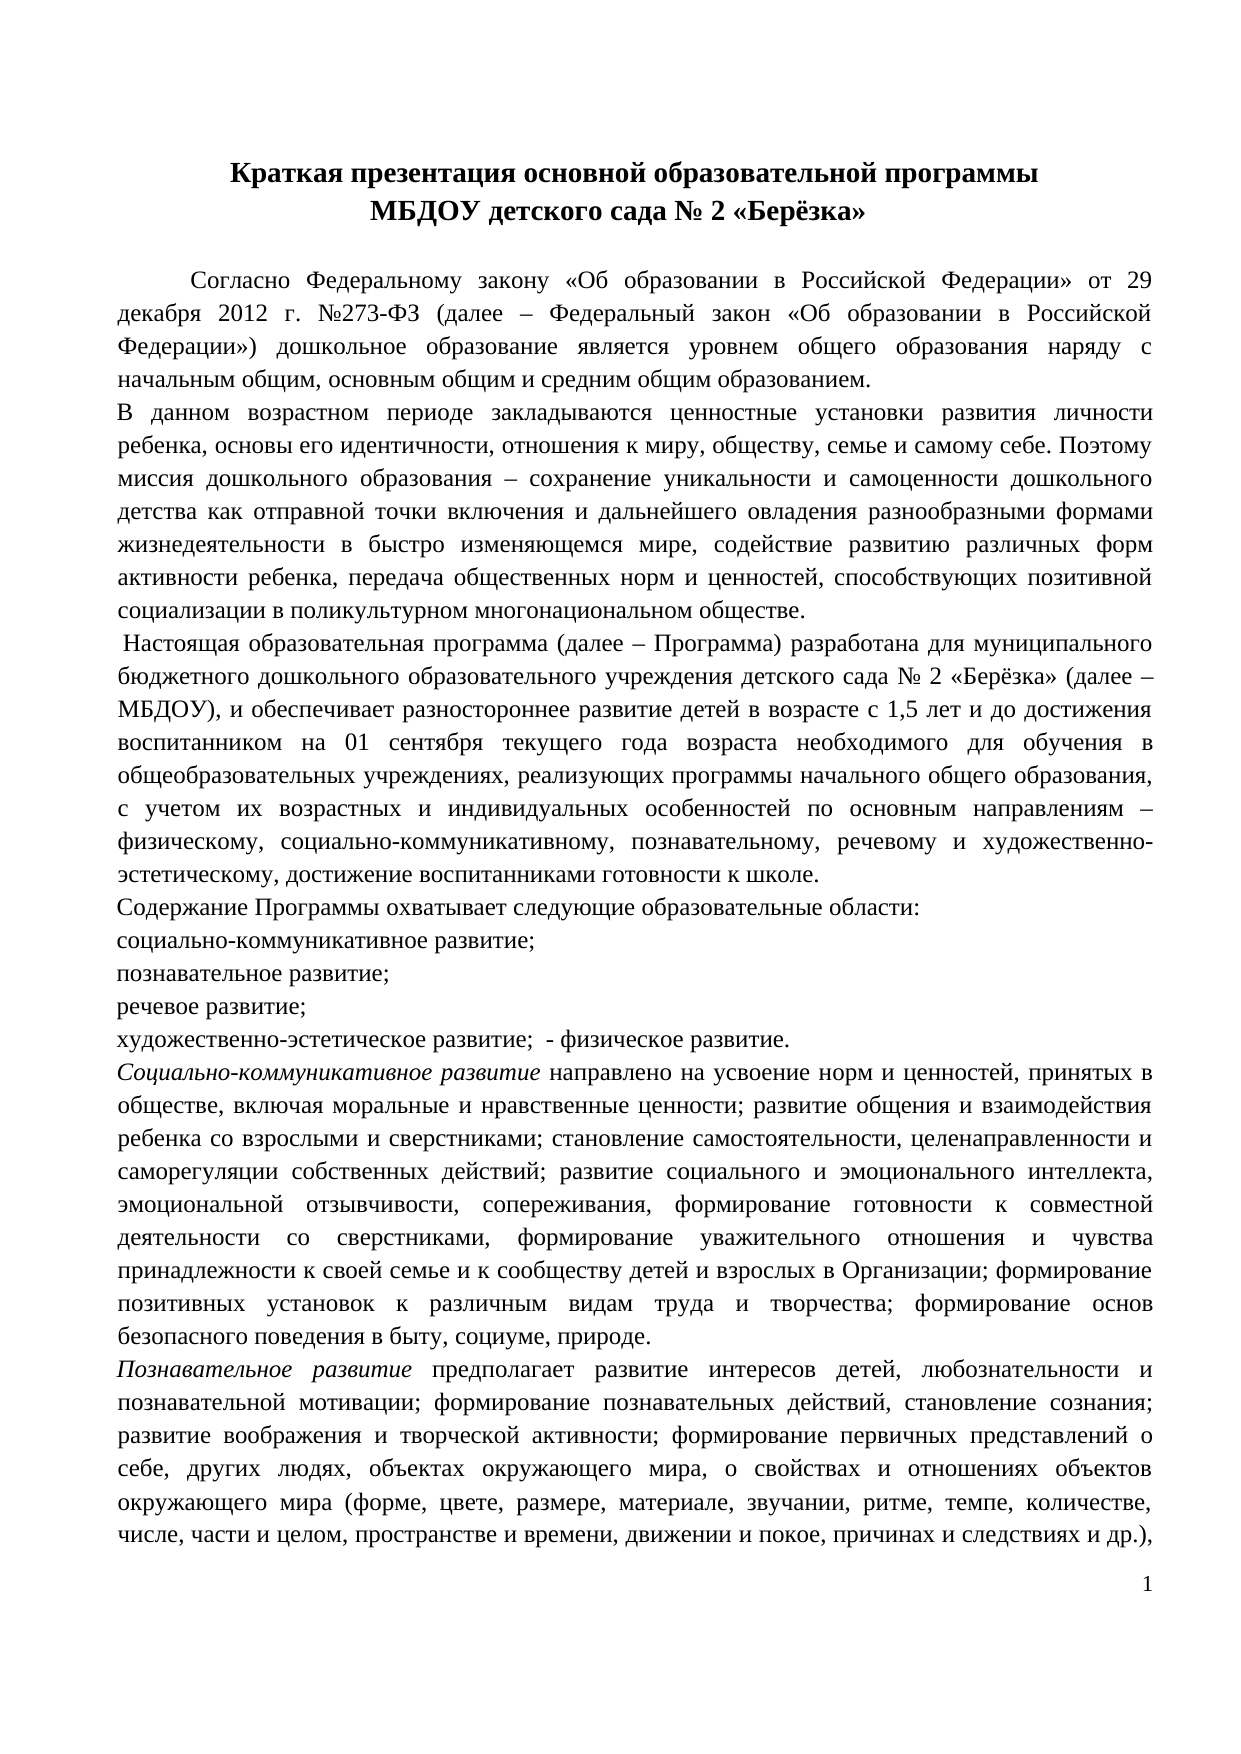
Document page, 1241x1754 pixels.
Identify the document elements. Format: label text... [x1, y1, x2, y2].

text В данном возрастном периоде закладываются ценностные установки развития личности ребенка, основы его идентичности, отношения к миру, обществу, семье и самому себе. Поэтому миссия дошкольного образования – сохранение уникальности и самоценности дошкольного детства как отправной точки включения и дальнейшего овладения разнообразными формами жизнедеятельности в быстро изменяющемся мире, содействие развитию различных форм активности ребенка, передача общественных норм и ценностей, способствующих позитивной социализации в поликультурном многонациональном обществе. [116, 397, 1153, 624]
text познавательное развитие; речевое развитие; [116, 958, 391, 1020]
text Содержание Программы охватывает следующие образовательные области: социально-коммуникативное развитие; [116, 892, 926, 954]
text художественно-эстетическое развитие; - физическое развитие. [116, 1024, 1165, 1053]
text Социально-коммуникативное развитие направлено на усвоение норм и ценностей, принятых в обществе, включая моральные и нравственные ценности; развитие общения и взаимодействия ребенка со взрослыми и сверстниками; становление самостоятельности, целенаправленности и саморегуляции собственных действий; развитие социального и эмоционального интеллекта, эмоциональной отзывчивости, сопереживания, формирование готовности к совместной деятельности со сверстниками, формирование уважительного отношения и чувства принадлежности к своей семье и к сообществу детей и взрослых в Организации; формирование позитивных установок к различным видам труда и творчества; формирование основ безопасного поведения в быту, социуме, природе. [116, 1057, 1153, 1350]
text Согласно Федеральному закону «Об образовании в Российской Федерации» от 29 декабря 2012 г. №273-ФЗ (далее – Федеральный закон «Об образовании в Российской Федерации») дошкольное образование является уровнем общего образования наряду с начальным общим, основным общим и средним общим образованием. [117, 265, 1152, 393]
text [116, 1354, 1153, 1548]
text Настоящая образовательная программа (далее – Программа) разработана для муниципального бюджетного дошкольного образовательного учреждения детского сада № 2 «Берёзка» (далее – МБДОУ), и обеспечивает разностороннее развитие детей в возрасте с 1,5 лет и до достижения воспитанником на 01 сентября текущего года возраста необходимого для обучения в общеобразовательных учреждениях, реализующих программы начального общего образования, с учетом их возрастных и индивидуальных особенностей по основным направлениям – физическому, социально-коммуникативному, познавательному, речевому и художественно- эстетическому, достижение воспитанниками готовности к школе. [117, 628, 1153, 888]
title Краткая презентация основной образовательной программы МБДОУ детского сада № 2 «Берёзка» [230, 155, 1041, 227]
